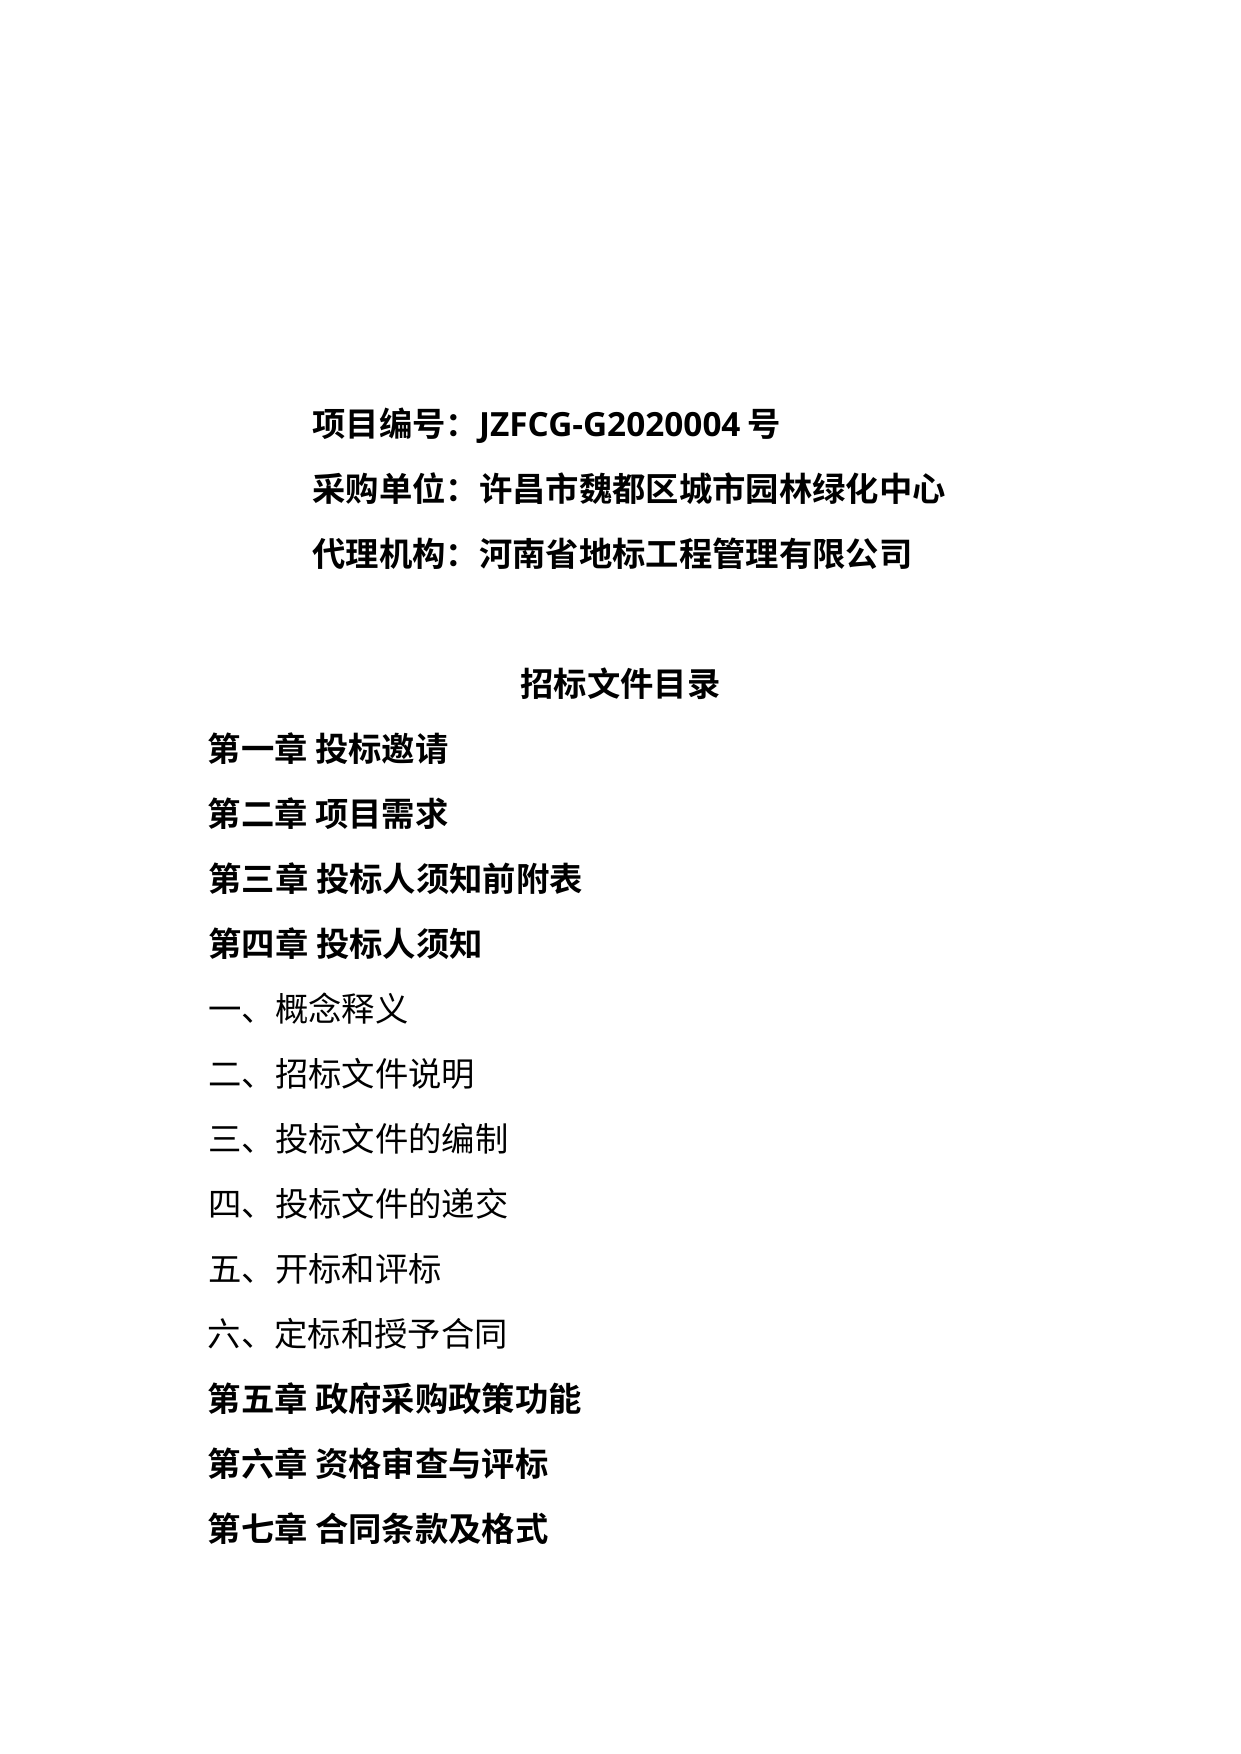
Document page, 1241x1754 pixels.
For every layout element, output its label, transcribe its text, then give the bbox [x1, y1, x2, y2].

text 四、投标文件的递交 [150, 1169, 1090, 1234]
text 第七章 合同条款及格式 [150, 1494, 1090, 1559]
text 项目编号：JZFCG-G2020004号 [150, 389, 1090, 454]
text 六、定标和授予合同 [150, 1299, 1090, 1364]
text 第二章 项目需求 [150, 779, 1090, 844]
text 第三章 投标人须知前附表 [150, 844, 1090, 909]
text 三、投标文件的编制 [150, 1104, 1090, 1169]
text 招标文件目录 [150, 649, 1090, 714]
text 第一章 投标邀请 [150, 714, 1090, 779]
text 一、概念释义 [150, 974, 1090, 1039]
text 代理机构：河南省地标工程管理有限公司 [150, 519, 1090, 584]
text 第四章 投标人须知 [150, 909, 1090, 974]
text 第六章 资格审查与评标 [150, 1429, 1090, 1494]
text 第五章 政府采购政策功能 [150, 1364, 1090, 1429]
text 二、招标文件说明 [150, 1039, 1090, 1104]
text 五、开标和评标 [150, 1234, 1090, 1299]
text 采购单位：许昌市魏都区城市园林绿化中心 [150, 454, 1090, 519]
